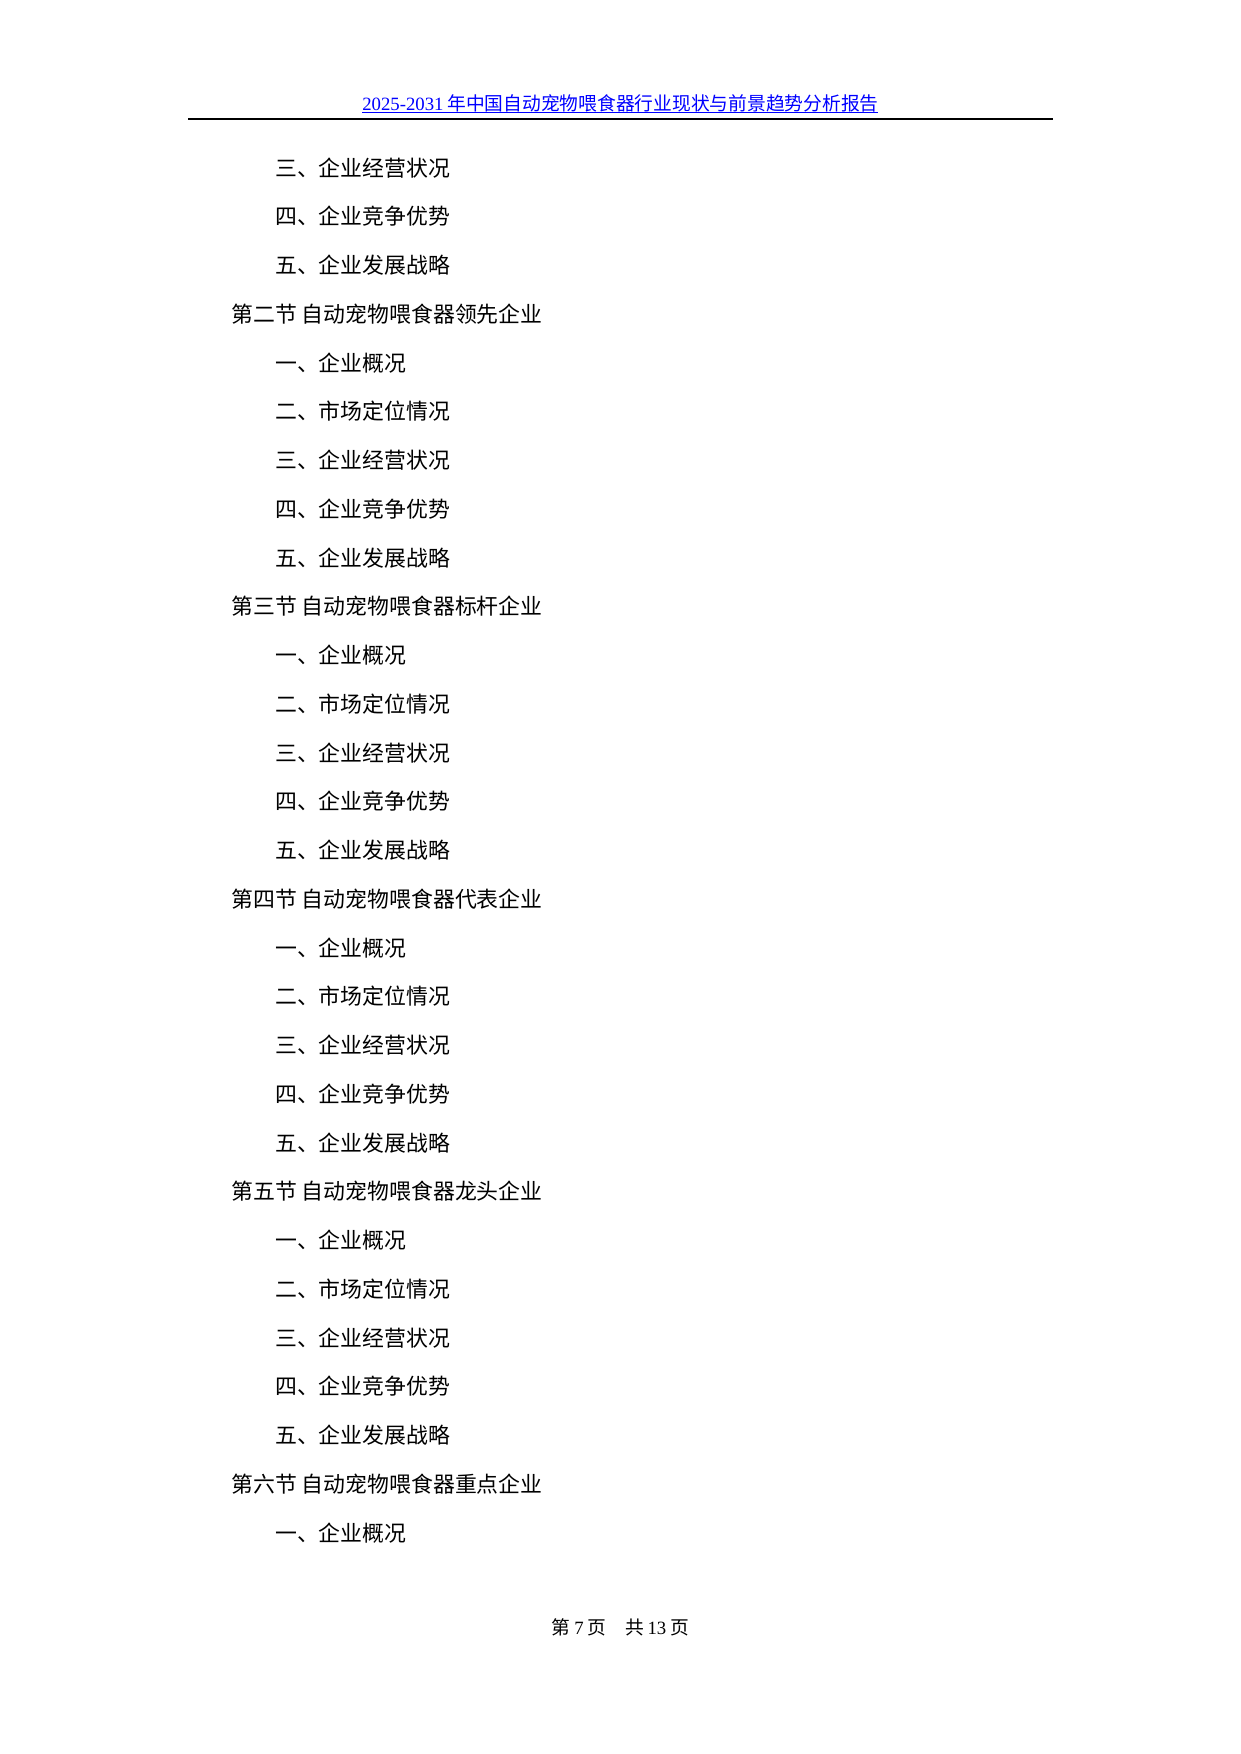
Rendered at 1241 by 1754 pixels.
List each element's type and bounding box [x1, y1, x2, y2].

text [187, 150, 1053, 1548]
